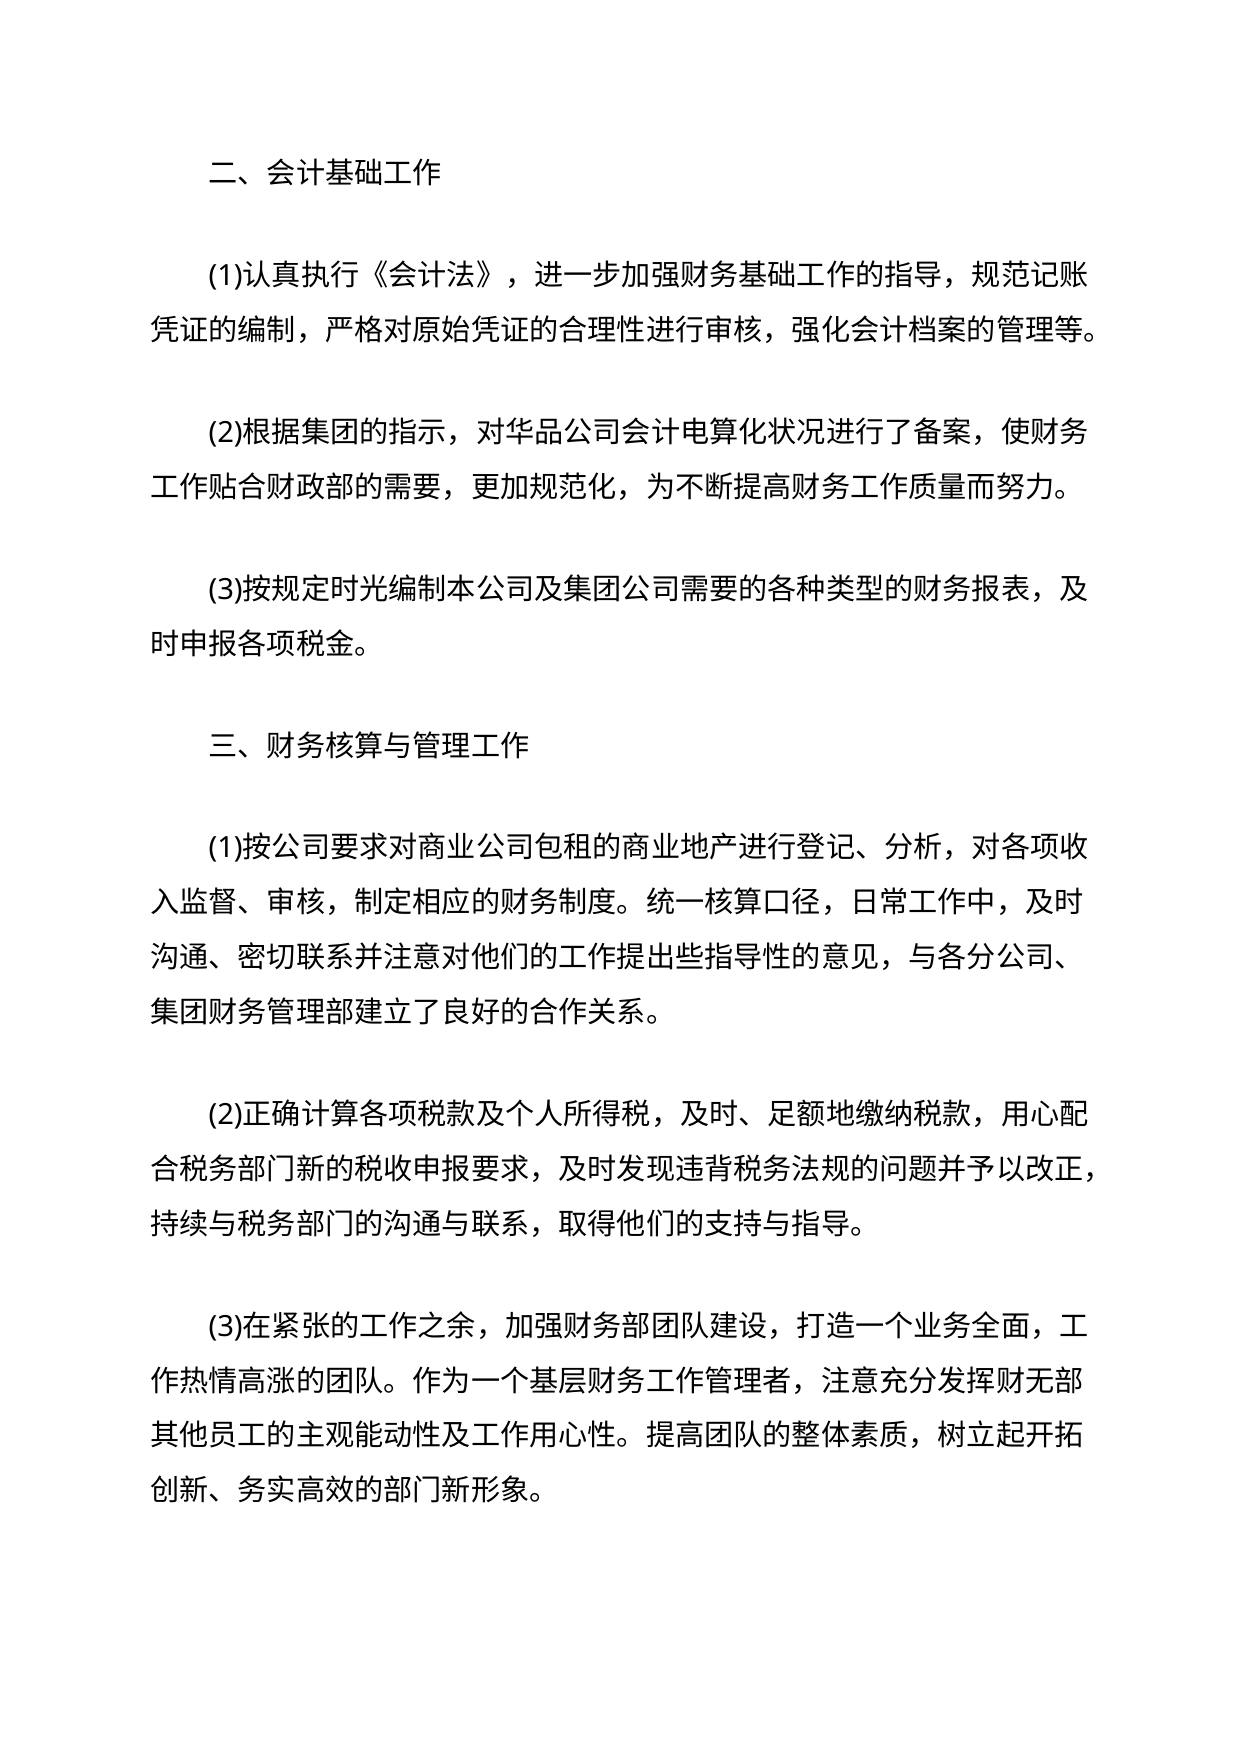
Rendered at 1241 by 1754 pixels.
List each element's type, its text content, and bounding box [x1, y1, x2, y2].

text 三、财务核算与管理工作 [150, 722, 1090, 764]
text (2)正确计算各项税款及个人所得税，及时、足额地缴纳税款，用心配合税务部门新的税收申报要求，及时发现违背税务法规的问题并予以改正，持续与税务部门的沟通与联系，取得他们的支持与指导。 [150, 1090, 1090, 1243]
text (1)按公司要求对商业公司包租的商业地产进行登记、分析，对各项收入监督、审核，制定相应的财务制度。统一核算口径，日常工作中，及时沟通、密切联系并注意对他们的工作提出些指导性的意见，与各分公司、集团财务管理部建立了良好的合作关系。 [150, 824, 1090, 1031]
text 二、会计基础工作 [150, 150, 1090, 192]
text (3)按规定时光编制本公司及集团公司需要的各种类型的财务报表，及时申报各项税金。 [150, 565, 1090, 663]
text (1)认真执行《会计法》，进一步加强财务基础工作的指导，规范记账凭证的编制，严格对原始凭证的合理性进行审核，强化会计档案的管理等。 [150, 252, 1090, 349]
text (3)在紧张的工作之余，加强财务部团队建设，打造一个业务全面，工作热情高涨的团队。作为一个基层财务工作管理者，注意充分发挥财无部其他员工的主观能动性及工作用心性。提高团队的整体素质，树立起开拓创新、务实高效的部门新形象。 [150, 1302, 1090, 1509]
text (2)根据集团的指示，对华品公司会计电算化状况进行了备案，使财务工作贴合财政部的需要，更加规范化，为不断提高财务工作质量而努力。 [150, 408, 1090, 506]
